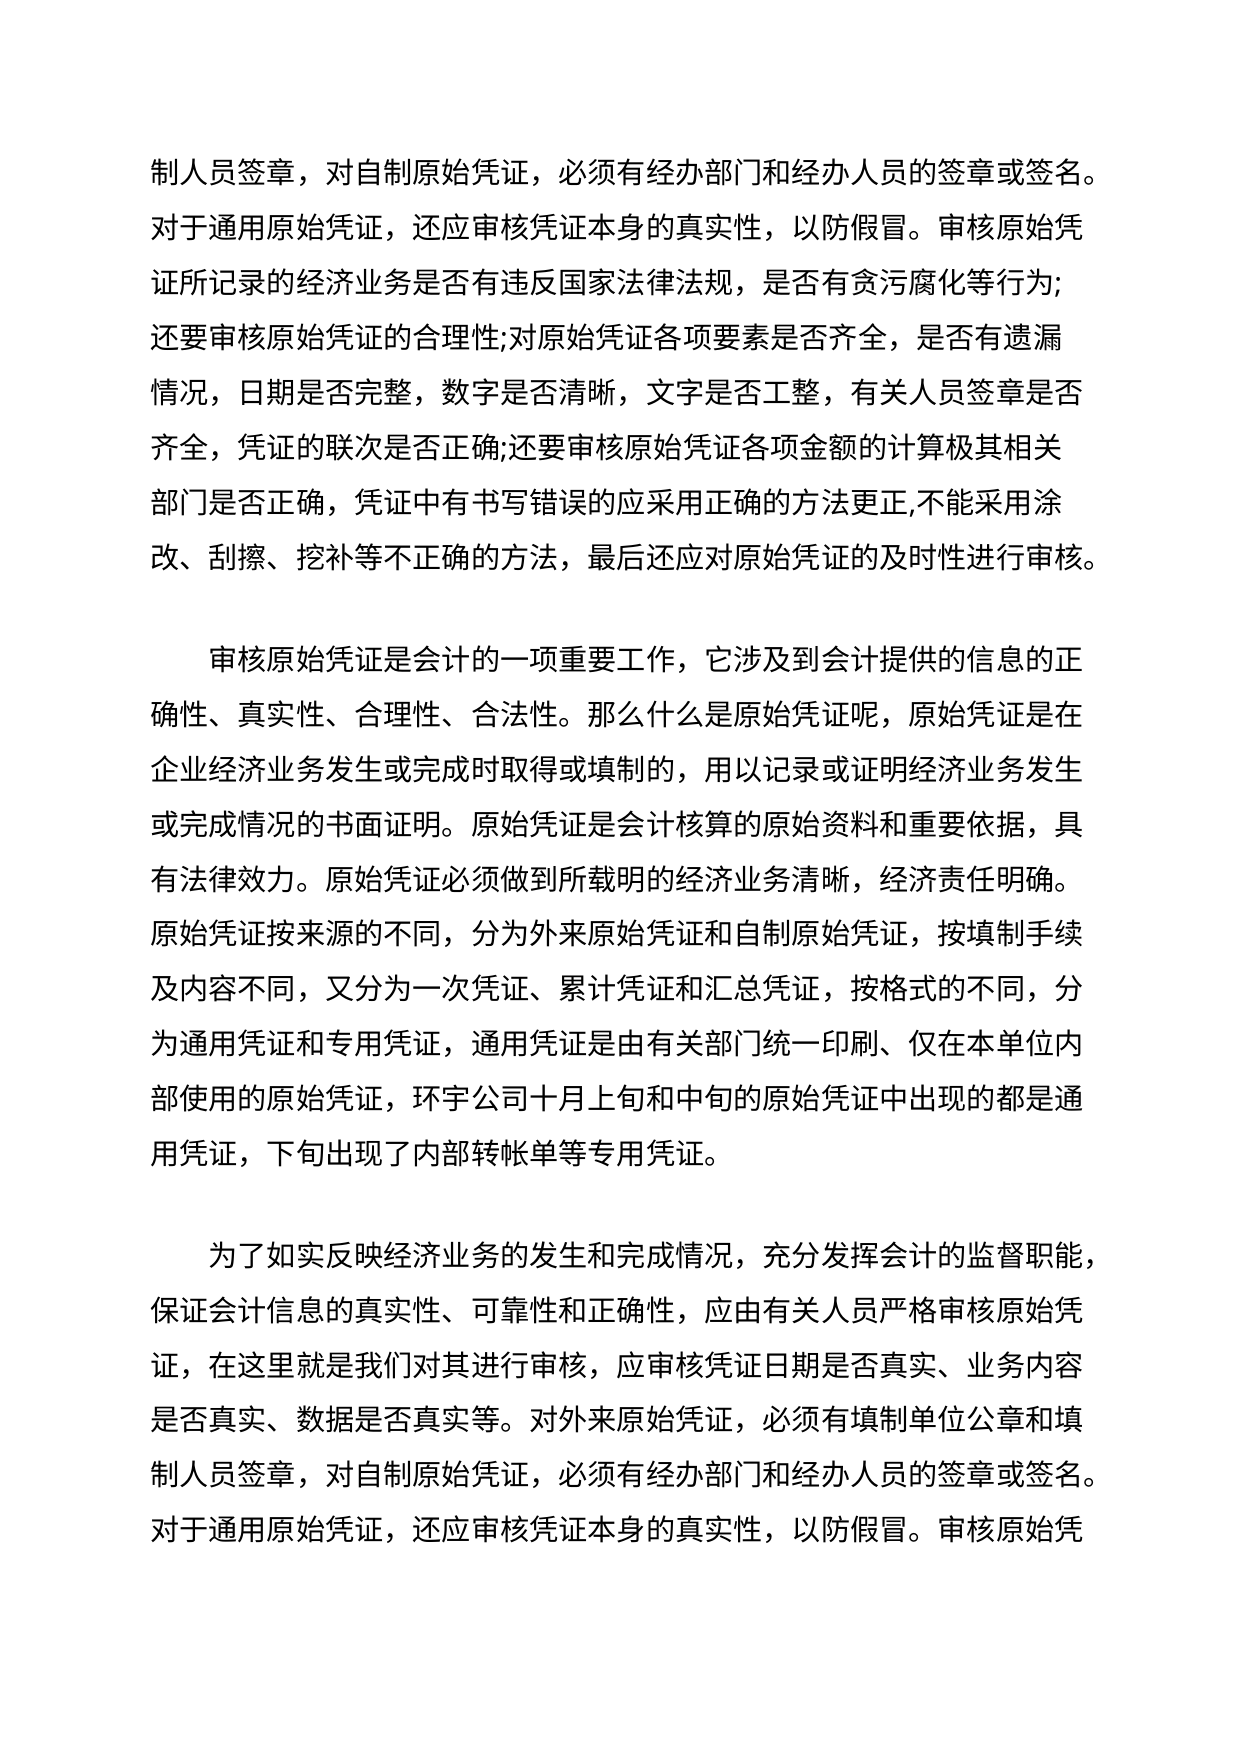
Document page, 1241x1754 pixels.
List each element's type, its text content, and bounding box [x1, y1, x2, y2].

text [150, 150, 1090, 577]
text 审核原始凭证是会计的一项重要工作，它涉及到会计提供的信息的正确性、真实性、合理性、合法性。那么什么是原始凭证呢，原始凭证是在企业经济业务发生或完成时取得或填制的，用以记录或证明经济业务发生或完成情况的书面证明。原始凭证是会计核算的原始资料和重要依据，具有法律效力。原始凭证必须做到所载明的经济业务清晰，经济责任明确。原始凭证按来源的不同，分为外来原始凭证和自制原始凭证，按填制手续及内容不同，又分为一次凭证、累计凭证和汇总凭证，按格式的不同，分为通用凭证和专用凭证，通用凭证是由有关部门统一印刷、仅在本单位内部使用的原始凭证，环宇公司十月上旬和中旬的原始凭证中出现的都是通用凭证，下旬出现了内部转帐单等专用凭证。 [150, 636, 1090, 1173]
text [150, 1232, 1090, 1549]
